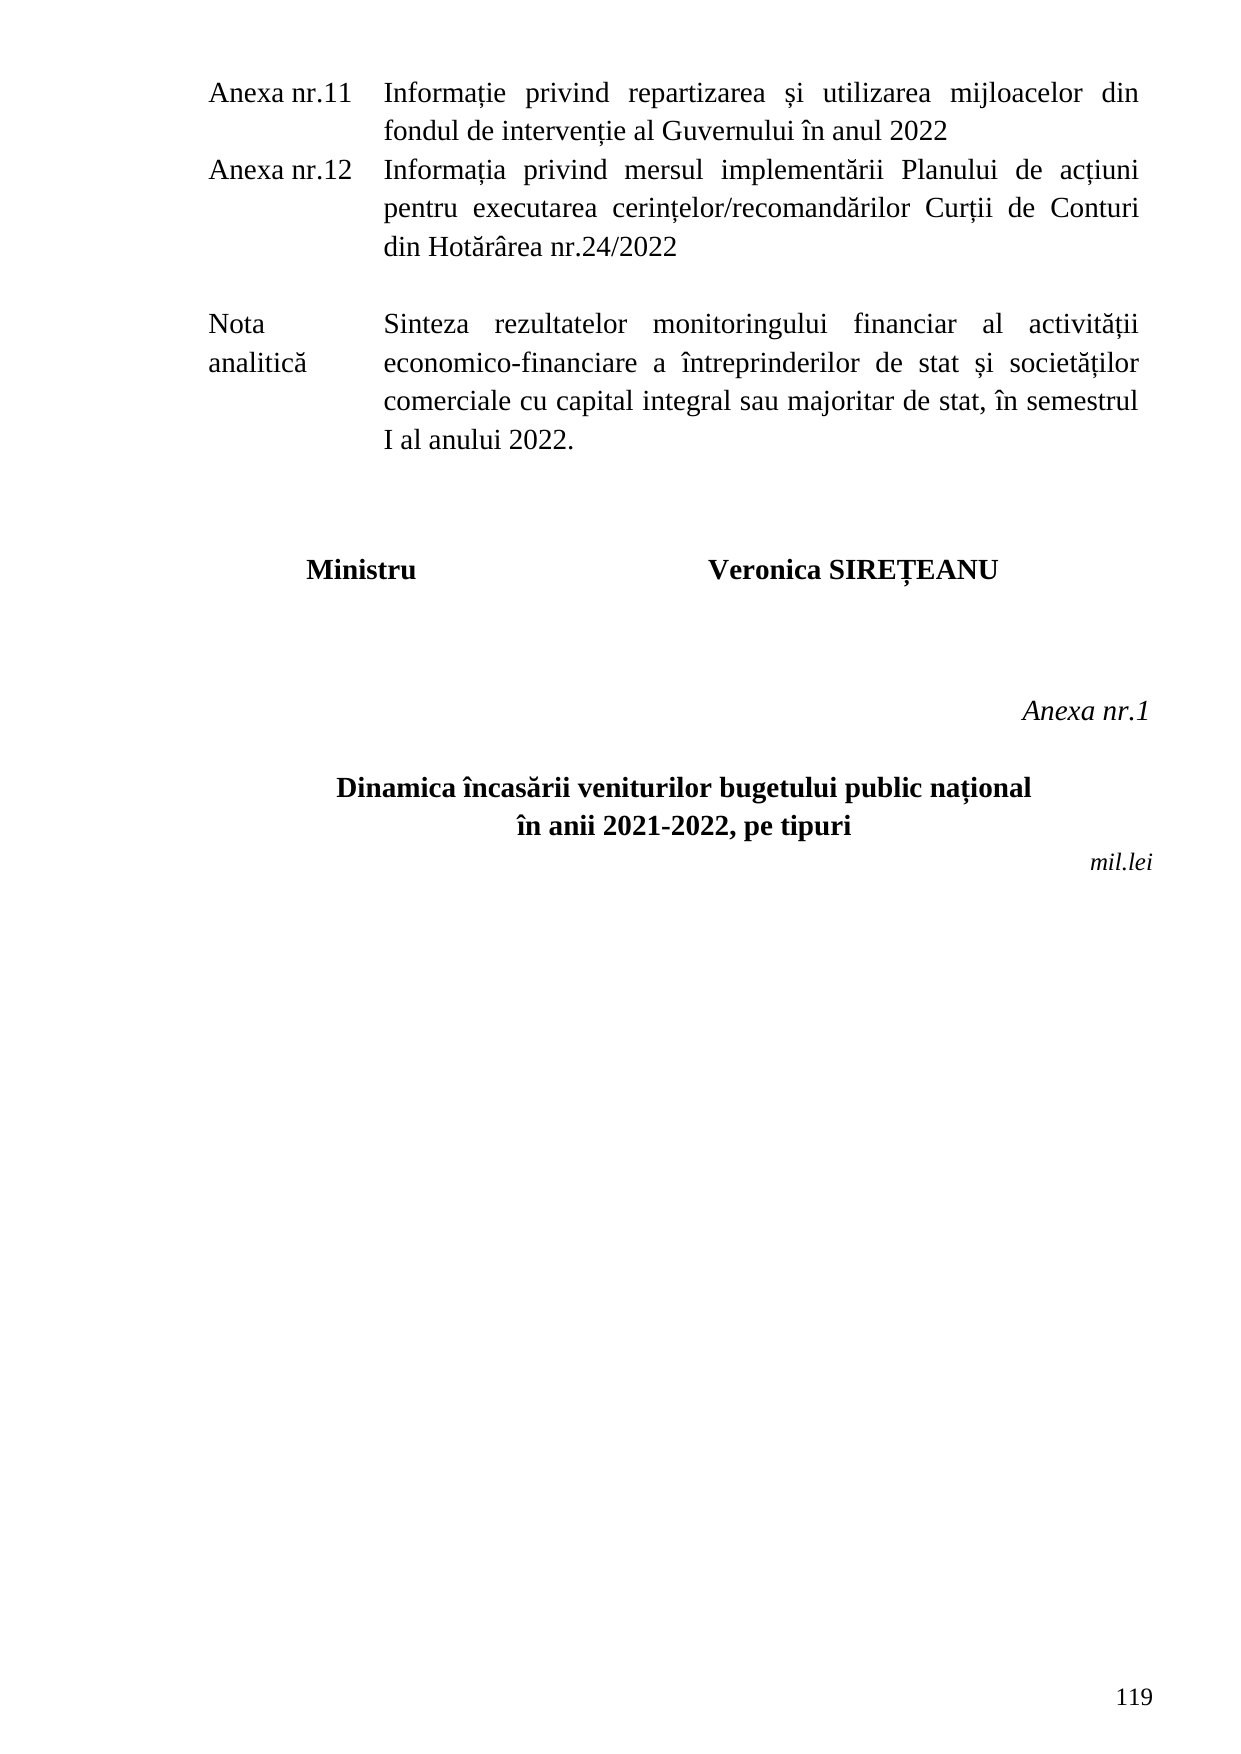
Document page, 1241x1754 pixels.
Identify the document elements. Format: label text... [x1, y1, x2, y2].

text Ministru Veronica SIREȚEANU [216, 552, 1153, 586]
text mil.lei [216, 847, 1153, 876]
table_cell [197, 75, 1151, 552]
text Dinamica încasării veniturilor bugetului public național [216, 770, 1153, 803]
text în anii 2021-2022, pe tipuri [216, 808, 1153, 842]
text Anexa nr.1 [216, 693, 1153, 726]
